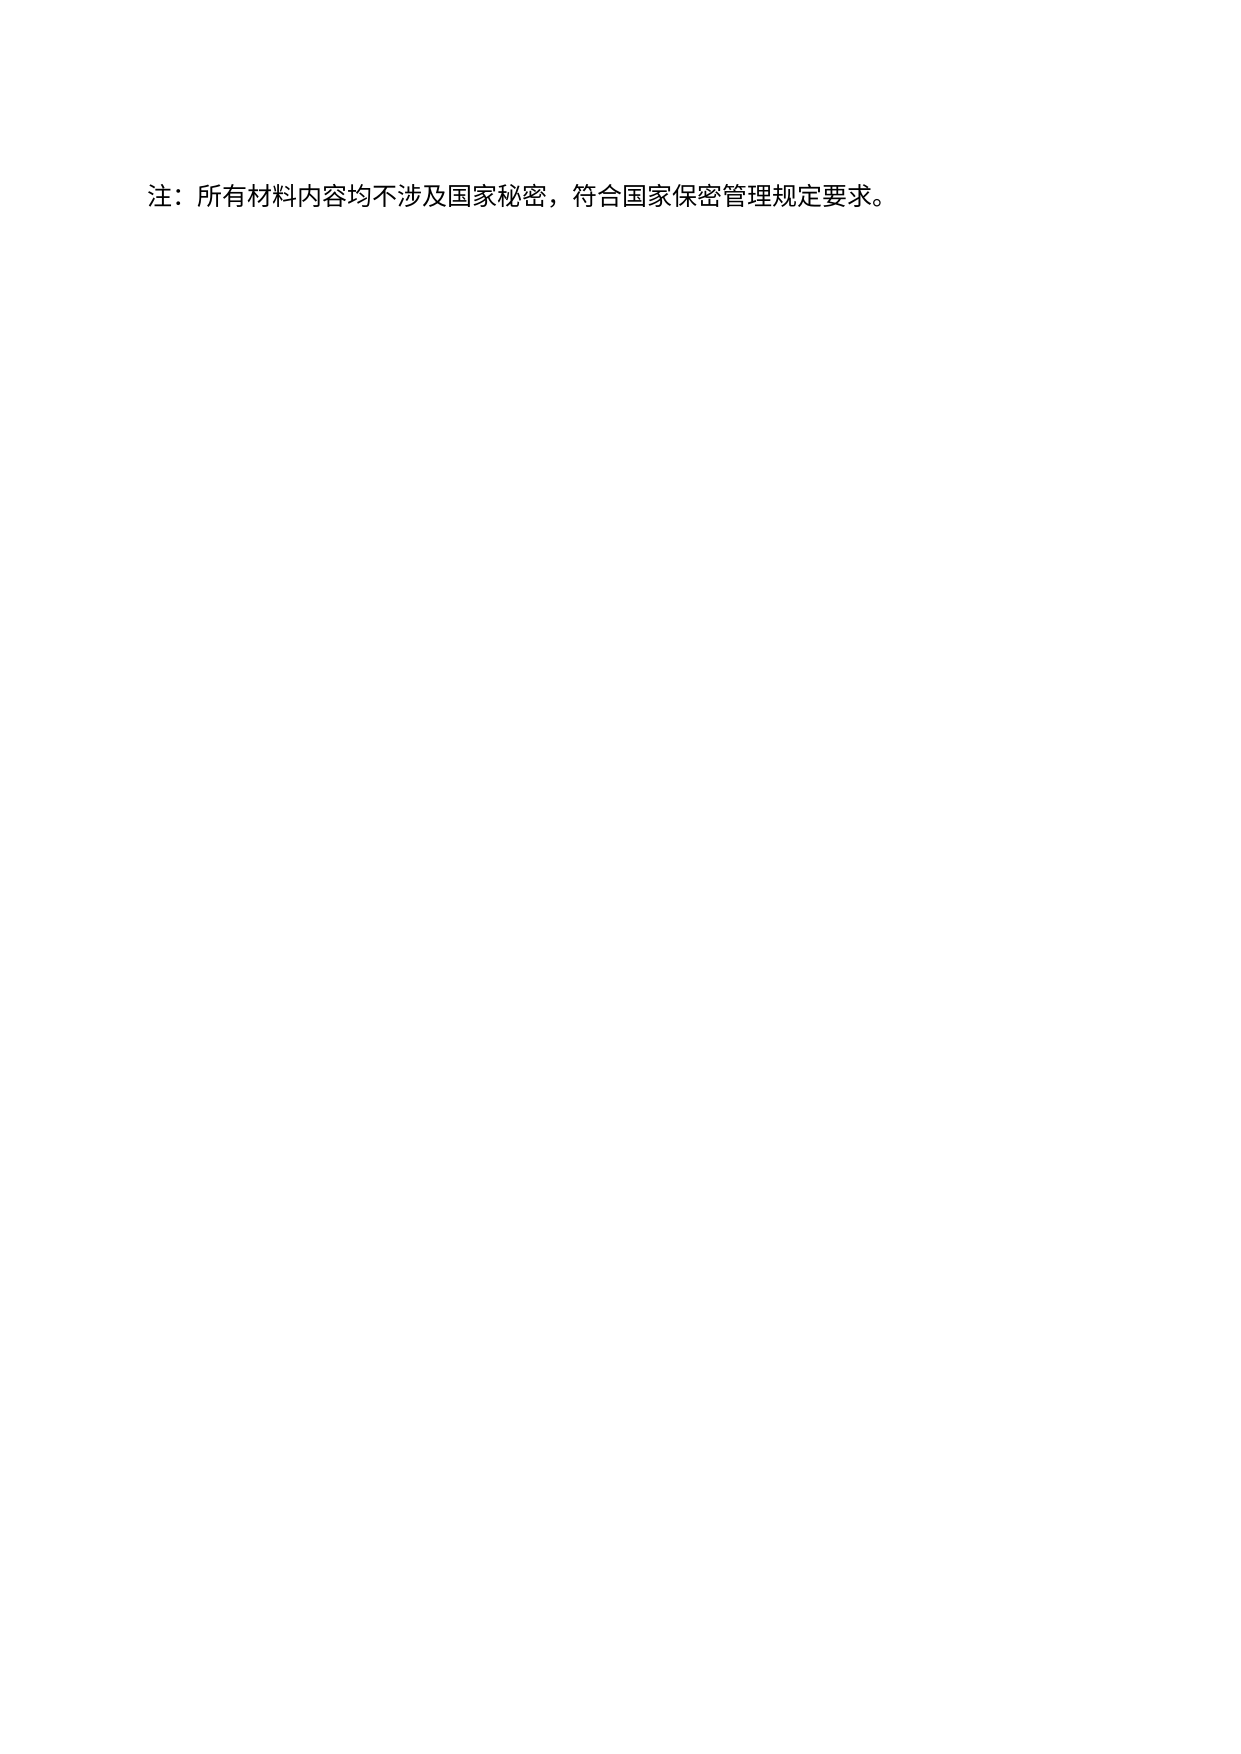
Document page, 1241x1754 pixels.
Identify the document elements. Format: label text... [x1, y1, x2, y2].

text 注：所有材料内容均不涉及国家秘密，符合国家保密管理规定要求。 [148, 162, 1093, 227]
